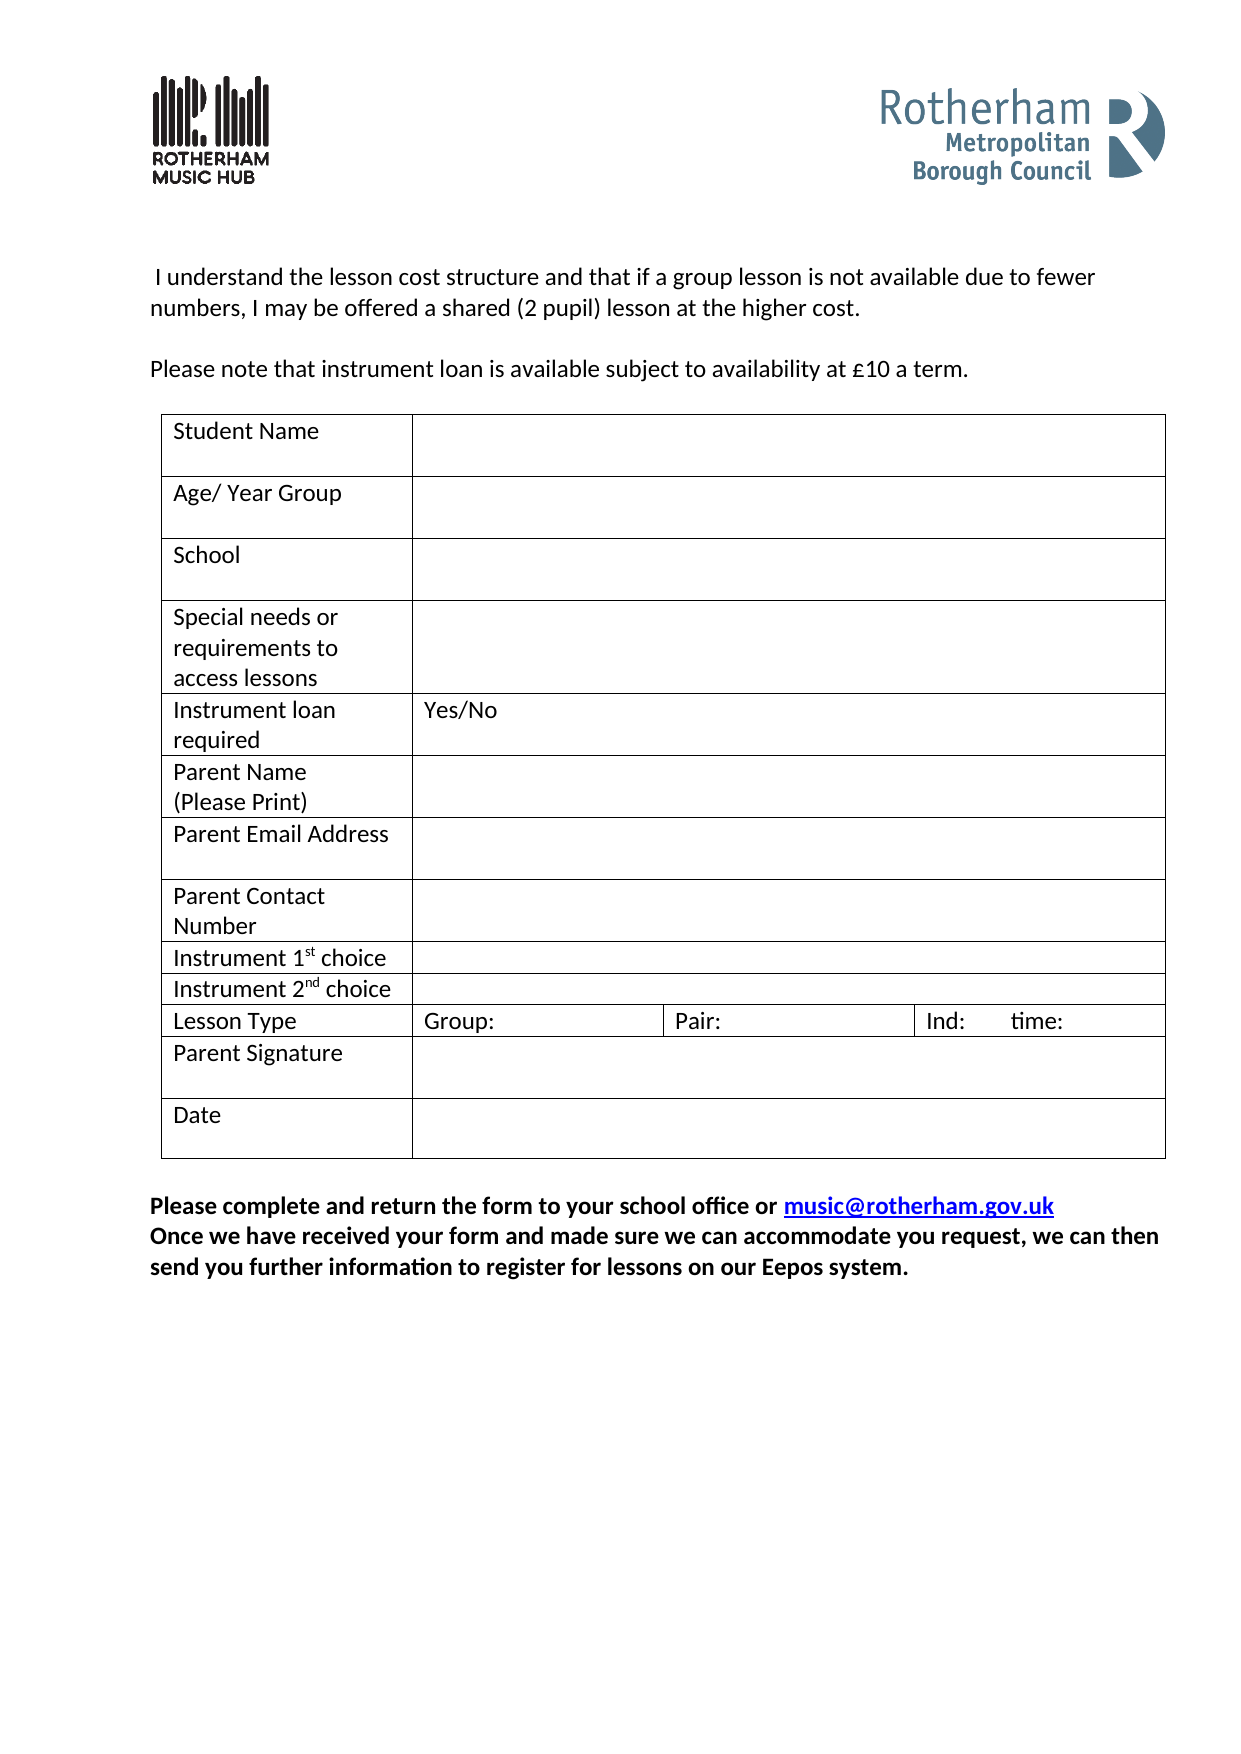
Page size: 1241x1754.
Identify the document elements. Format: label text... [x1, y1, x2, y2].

table_cell Special needs or requirements to access lessons [162, 601, 412, 693]
text Please complete and return the form to your school office or music@rotherham.gov.uk [150, 1190, 1167, 1220]
table_cell Parent Name (Please Print) [162, 756, 412, 817]
table_cell [413, 756, 1165, 817]
table_cell [413, 974, 1165, 1004]
text Once we have received your form and made sure we can accommodate you request, we can then send you further information to register for lessons on our Eepos system. [150, 1220, 1167, 1281]
table_cell Instrument loan required [162, 694, 412, 755]
text I understand the lesson cost structure and that if a group lesson is not available due to fewer numbers, I may be offered a shared (2 pupil) lesson at the higher cost. [150, 261, 1167, 322]
table_cell Ind: time: [915, 1005, 1165, 1036]
picture [150, 75, 271, 185]
table_cell Parent Signature [162, 1037, 412, 1098]
table_cell [413, 1099, 1165, 1158]
table_cell Lesson Type [162, 1005, 412, 1036]
table_cell [413, 818, 1165, 879]
table_cell [413, 477, 1165, 538]
text Please note that instrument loan is available subject to availability at £10 a term. [150, 353, 1167, 383]
table_cell Parent Contact Number [162, 880, 412, 941]
table_cell [413, 880, 1165, 941]
table_header [413, 415, 1165, 476]
table_cell Group: [413, 1005, 663, 1036]
table_cell Yes/No [413, 694, 1165, 755]
table_cell [413, 539, 1165, 600]
table_cell [413, 1037, 1165, 1098]
table_header Student Name [162, 415, 412, 476]
table_cell Instrument 1st choice [162, 942, 412, 973]
table_cell Parent Email Address [162, 818, 412, 879]
table_cell Age/ Year Group [162, 477, 412, 538]
table_cell [413, 601, 1165, 693]
table_cell [413, 942, 1165, 973]
table_cell School [162, 539, 412, 600]
table_cell Date [162, 1099, 412, 1158]
picture [881, 88, 1165, 185]
table_cell Pair: [664, 1005, 914, 1036]
table_cell Instrument 2nd choice [162, 974, 412, 1004]
